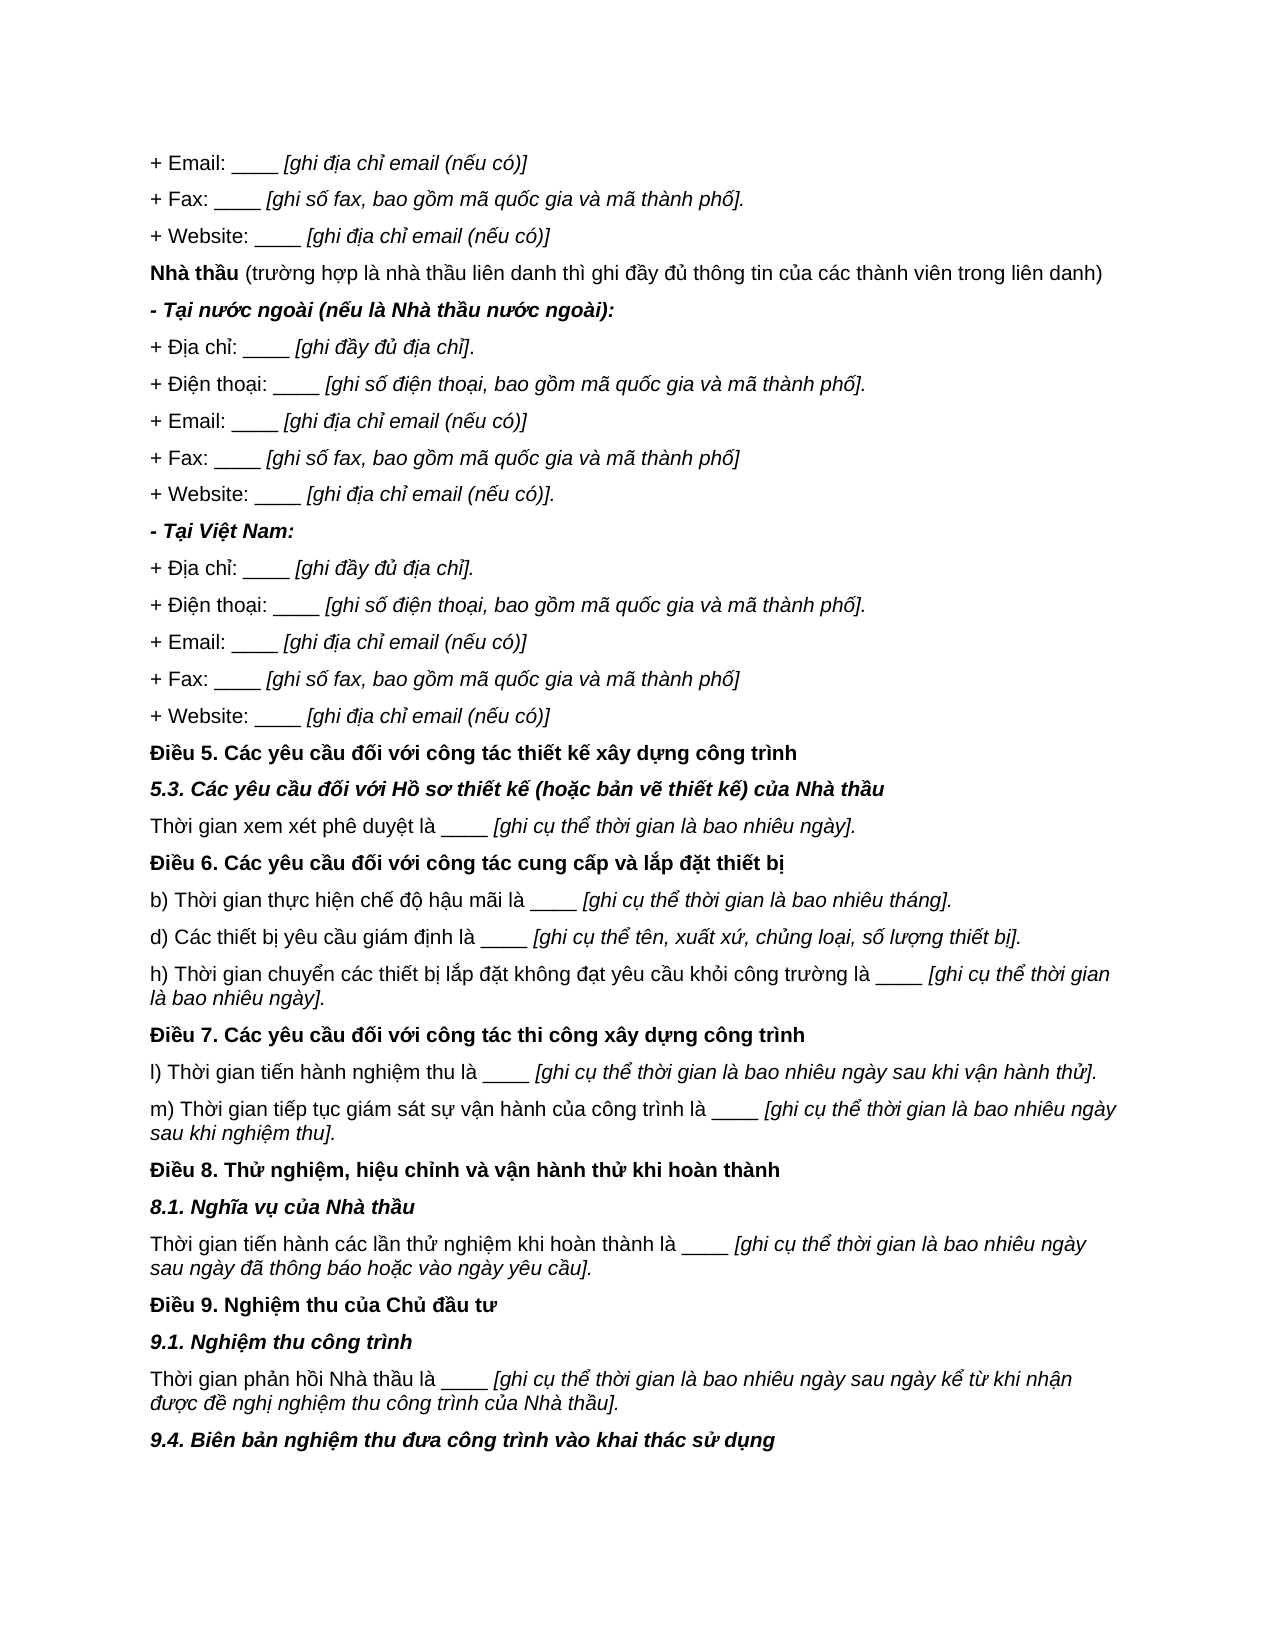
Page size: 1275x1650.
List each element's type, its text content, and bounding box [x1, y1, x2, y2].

text + Website: ____ [ghi địa chỉ email (nếu có)]. [150, 482, 1125, 506]
text + Fax: ____ [ghi số fax, bao gồm mã quốc gia và mã thành phố] [150, 445, 1125, 469]
text Điều 9. Nghiệm thu của Chủ đầu tư [150, 1292, 1125, 1317]
text + Email: ____ [ghi địa chỉ email (nếu có)] [150, 408, 1125, 432]
text 9.1. Nghiệm thu công trình [150, 1329, 1125, 1354]
text + Điện thoại: ____ [ghi số điện thoại, bao gồm mã quốc gia và mã thành phố]. [150, 592, 1125, 617]
text Thời gian phản hồi Nhà thầu là ____ [ghi cụ thể thời gian là bao nhiêu ngày sau ngày kể từ khi nhận được đề nghị nghiệm thu công trình của Nhà thầu]. [150, 1366, 1125, 1415]
text + Điện thoại: ____ [ghi số điện thoại, bao gồm mã quốc gia và mã thành phố]. [150, 371, 1125, 396]
text - Tại Việt Nam: [150, 519, 1125, 543]
text Thời gian tiến hành các lần thử nghiệm khi hoàn thành là ____ [ghi cụ thể thời gian là bao nhiêu ngày sau ngày đã thông báo hoặc vào ngày yêu cầu]. [150, 1231, 1125, 1280]
text d) Các thiết bị yêu cầu giám định là ____ [ghi cụ thể tên, xuất xứ, chủng loại, số lượng thiết bị]. [150, 924, 1125, 949]
text 8.1. Nghĩa vụ của Nhà thầu [150, 1194, 1125, 1219]
text + Fax: ____ [ghi số fax, bao gồm mã quốc gia và mã thành phố] [150, 666, 1125, 691]
text - Tại nước ngoài (nếu là Nhà thầu nước ngoài): [150, 297, 1125, 322]
text + Email: ____ [ghi địa chỉ email (nếu có)] [150, 150, 1125, 174]
text Nhà thầu (trường hợp là nhà thầu liên danh thì ghi đầy đủ thông tin của các thành viên trong liên danh) [150, 261, 1125, 285]
text h) Thời gian chuyển các thiết bị lắp đặt không đạt yêu cầu khỏi công trường là ____ [ghi cụ thể thời gian là bao nhiêu ngày]. [150, 961, 1125, 1010]
text 9.4. Biên bản nghiệm thu đưa công trình vào khai thác sử dụng [150, 1427, 1125, 1452]
text + Email: ____ [ghi địa chỉ email (nếu có)] [150, 629, 1125, 654]
text l) Thời gian tiến hành nghiệm thu là ____ [ghi cụ thể thời gian là bao nhiêu ngày sau khi vận hành thử]. [150, 1059, 1125, 1084]
text m) Thời gian tiếp tục giám sát sự vận hành của công trình là ____ [ghi cụ thể thời gian là bao nhiêu ngày sau khi nghiệm thu]. [150, 1096, 1125, 1145]
text Điều 5. Các yêu cầu đối với công tác thiết kế xây dựng công trình [150, 740, 1125, 764]
text + Fax: ____ [ghi số fax, bao gồm mã quốc gia và mã thành phố]. [150, 187, 1125, 211]
text + Website: ____ [ghi địa chỉ email (nếu có)] [150, 703, 1125, 727]
text b) Thời gian thực hiện chế độ hậu mãi là ____ [ghi cụ thể thời gian là bao nhiêu tháng]. [150, 887, 1125, 912]
text + Địa chỉ: ____ [ghi đầy đủ địa chỉ]. [150, 556, 1125, 580]
text Điều 6. Các yêu cầu đối với công tác cung cấp và lắp đặt thiết bị [150, 851, 1125, 875]
text + Địa chỉ: ____ [ghi đầy đủ địa chỉ]. [150, 334, 1125, 359]
text Điều 8. Thử nghiệm, hiệu chỉnh và vận hành thử khi hoàn thành [150, 1157, 1125, 1182]
text Điều 7. Các yêu cầu đối với công tác thi công xây dựng công trình [150, 1022, 1125, 1047]
text + Website: ____ [ghi địa chỉ email (nếu có)] [150, 224, 1125, 248]
text Thời gian xem xét phê duyệt là ____ [ghi cụ thể thời gian là bao nhiêu ngày]. [150, 814, 1125, 838]
text 5.3. Các yêu cầu đối với Hồ sơ thiết kế (hoặc bản vẽ thiết kế) của Nhà thầu [150, 777, 1125, 801]
